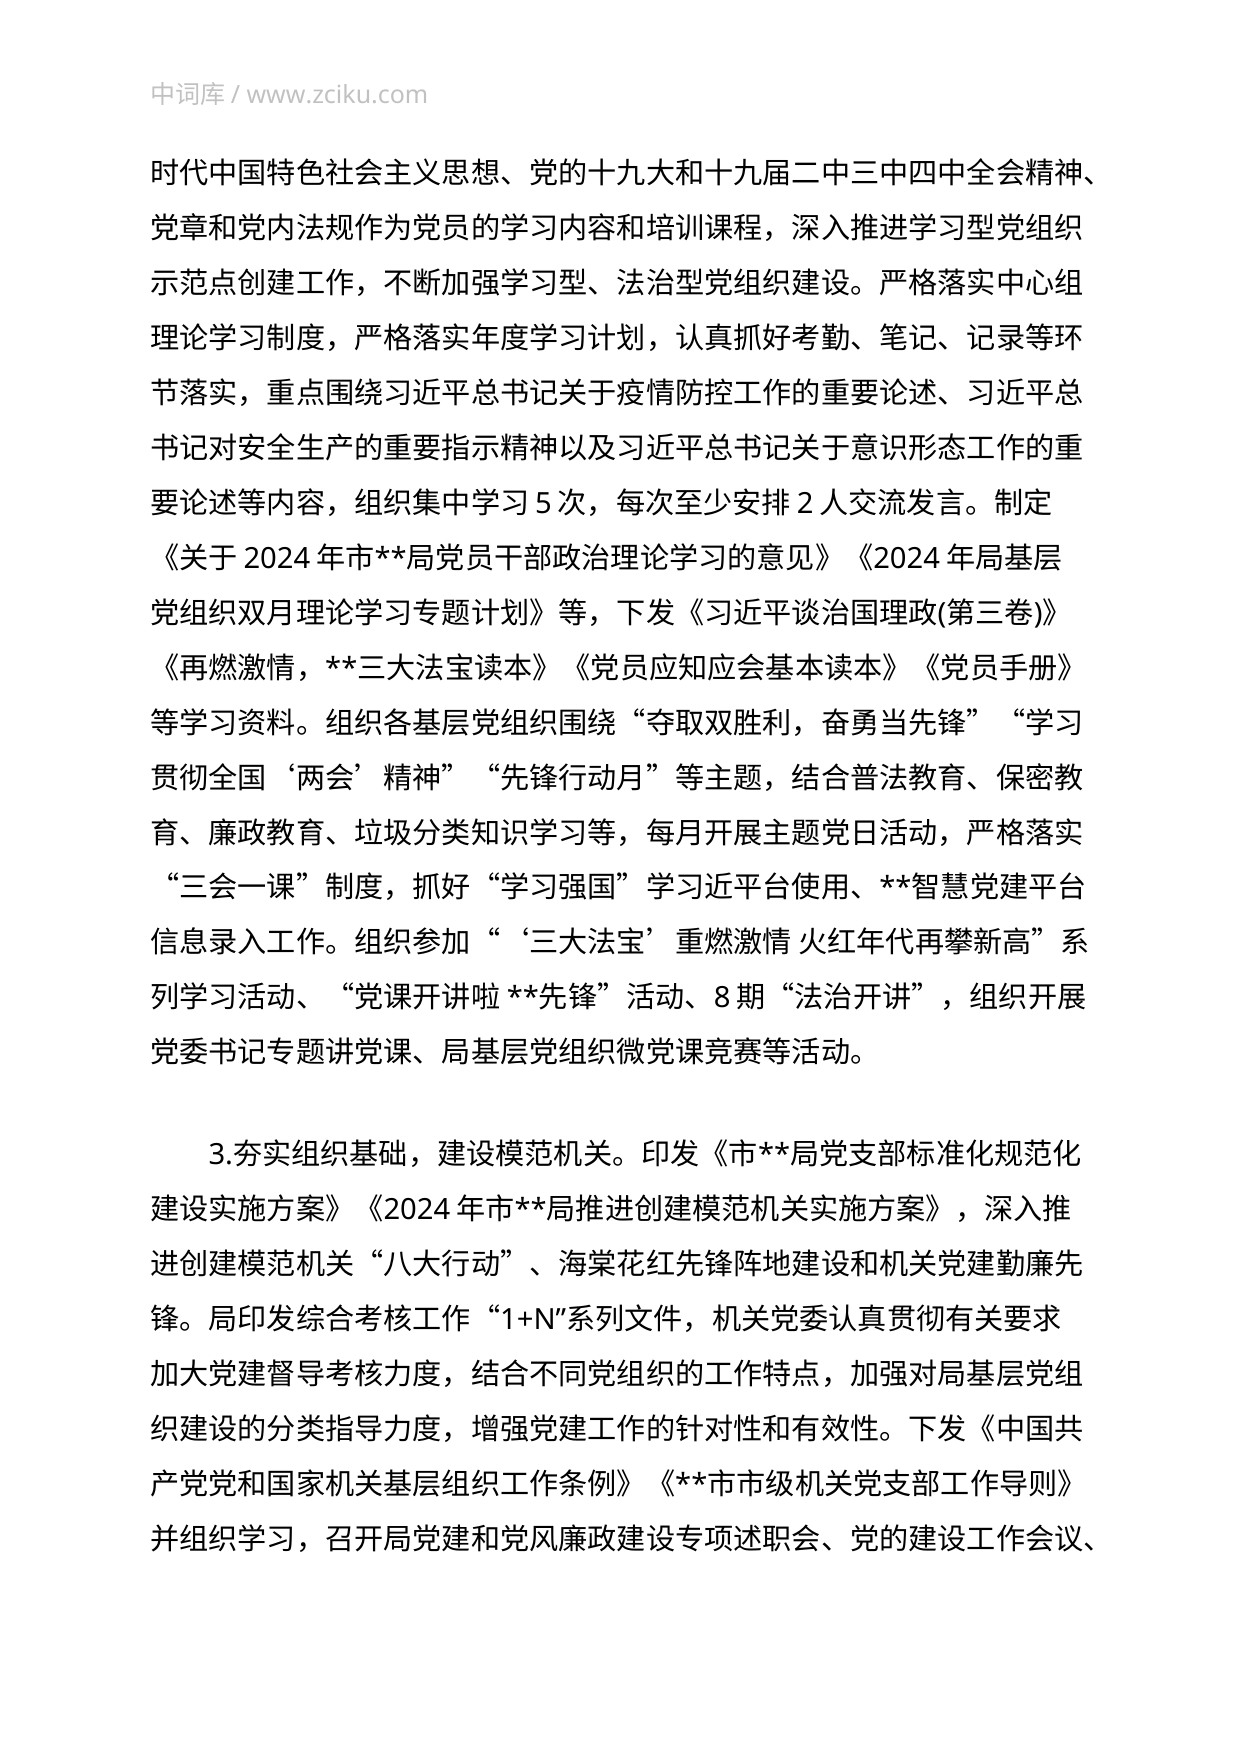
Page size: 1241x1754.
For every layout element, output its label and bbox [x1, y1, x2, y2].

text [150, 1131, 1090, 1558]
text [150, 150, 1090, 1071]
